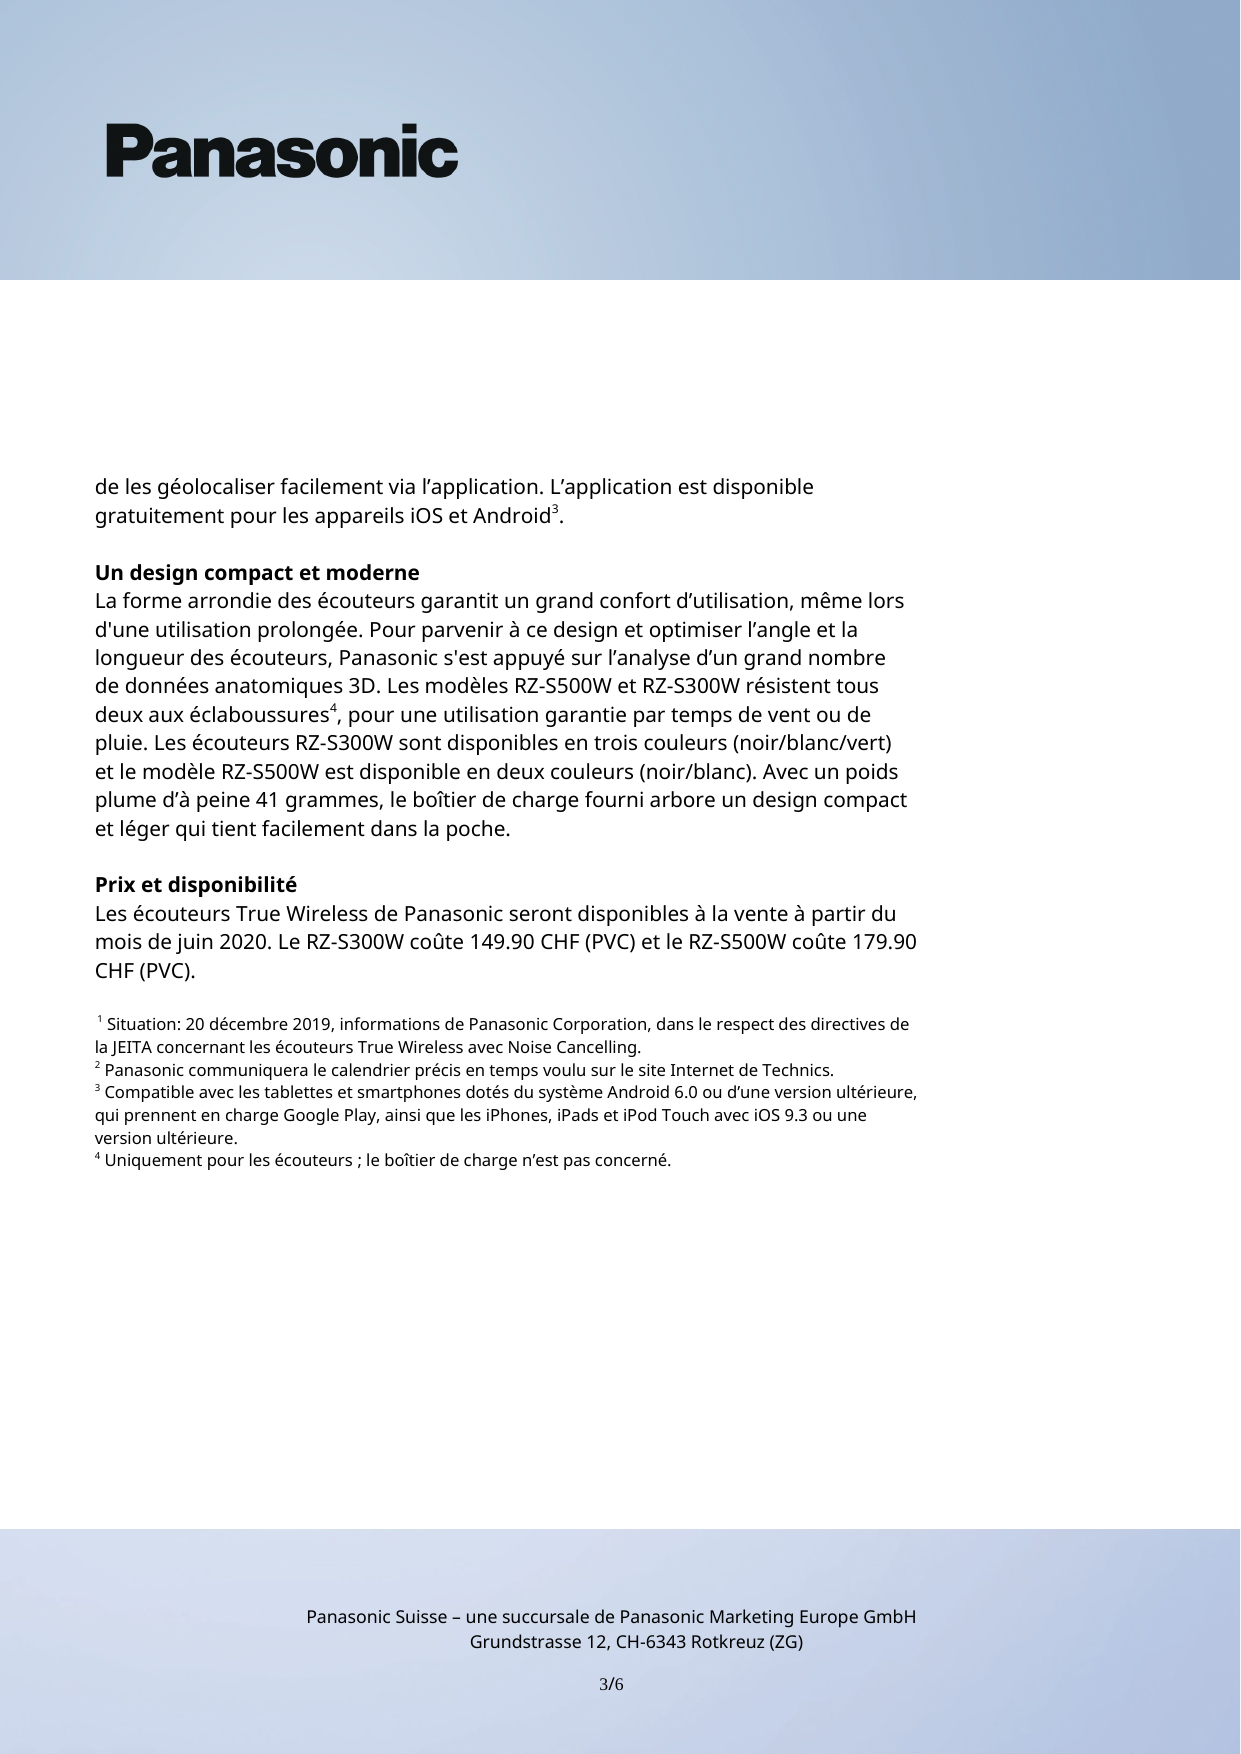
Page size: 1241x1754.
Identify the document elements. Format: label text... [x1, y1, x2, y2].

text 4 Uniquement pour les écouteurs ; le boîtier de charge n’est pas concerné. [94, 1149, 921, 1172]
text 3 Compatible avec les tablettes et smartphones dotés du système Android 6.0 ou d’une version ultérieure, qui prennent en charge Google Play, ainsi que les iPhones, iPads et iPod Touch avec iOS 9.3 ou une version ultérieure. [94, 1081, 921, 1149]
text La forme arrondie des écouteurs garantit un grand confort d’utilisation, même lors d'une utilisation prolongée. Pour parvenir à ce design et optimiser l’angle et la longueur des écouteurs, Panasonic s'est appuyé sur l’analyse d’un grand nombre de données anatomiques 3D. Les modèles RZ-S500W et RZ-S300W résistent tous deux aux éclaboussures4, pour une utilisation garantie par temps de vent ou de pluie. Les écouteurs RZ-S300W sont disponibles en trois couleurs (noir/blanc/vert) et le modèle RZ-S500W est disponible en deux couleurs (noir/blanc). Avec un poids plume d’à peine 41 grammes, le boîtier de charge fourni arbore un design compact et léger qui tient facilement dans la poche. [94, 586, 915, 842]
text Prix et disponibilité [94, 871, 915, 899]
text Un design compact et moderne [94, 558, 915, 586]
picture [0, 0, 1241, 280]
text Les écouteurs True Wireless de Panasonic seront disponibles à la vente à partir du mois de juin 2020. Le RZ-S300W coûte 149.90 CHF (PVC) et le RZ-S500W coûte 179.90 CHF (PVC). [94, 899, 921, 984]
picture [0, 1529, 1241, 1754]
text 2 Panasonic communiquera le calendrier précis en temps voulu sur le site Internet de Technics. [94, 1058, 921, 1081]
text 1 Situation: 20 décembre 2019, informations de Panasonic Corporation, dans le respect des directives de la JEITA concernant les écouteurs True Wireless avec Noise Cancelling. [94, 1013, 921, 1058]
